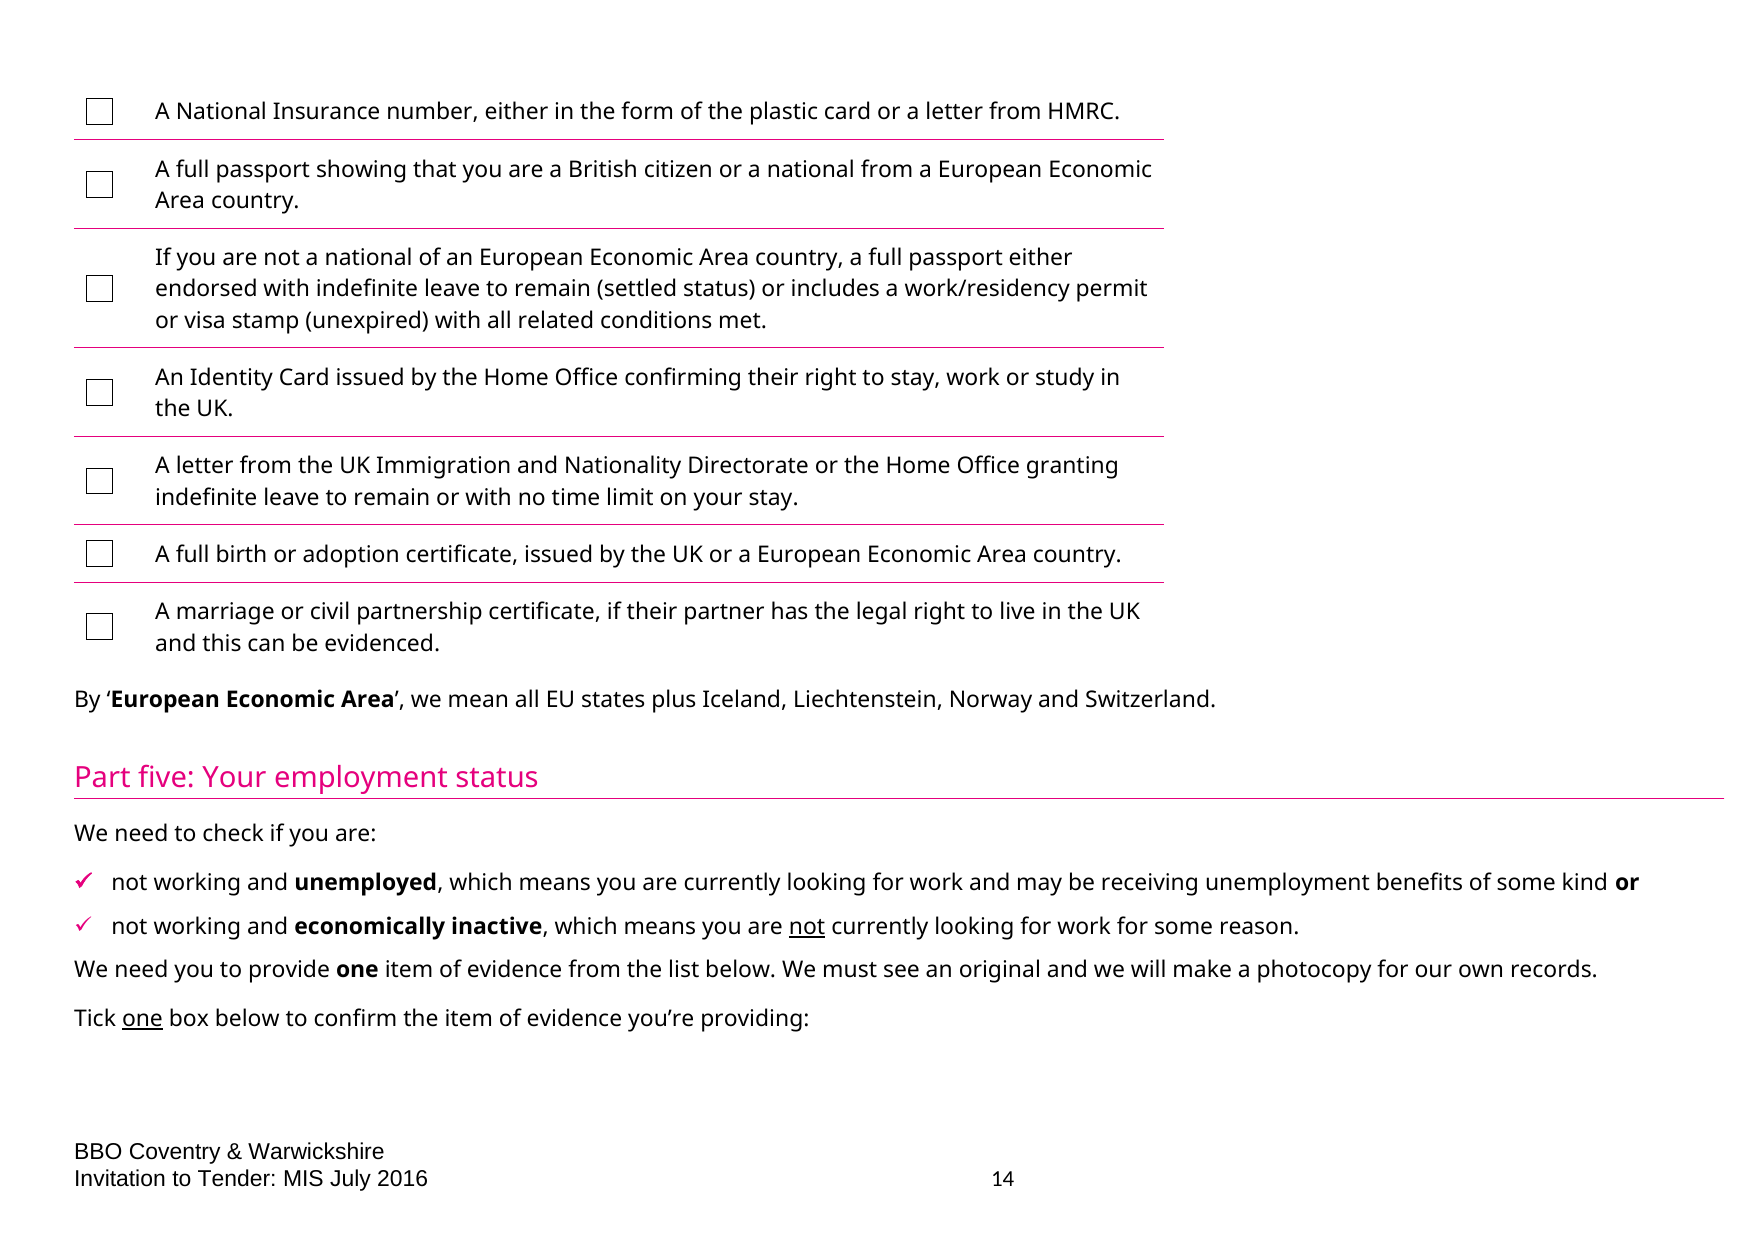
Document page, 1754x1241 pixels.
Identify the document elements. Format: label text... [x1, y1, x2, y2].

table_cell An Identity Card issued by the Home Office confirming their right to stay, work or study in the UK. [144, 348, 1164, 436]
table_cell [74, 583, 144, 670]
table_cell A letter from the UK Immigration and Nationality Directorate or the Home Office granting indefinite leave to remain or with no time limit on your stay. [144, 437, 1164, 524]
table_cell A full passport showing that you are a British citizen or a national from a European Economic Area country. [144, 140, 1164, 227]
text We need to check if you are: [74, 817, 1724, 849]
table_header A National Insurance number, either in the form of the plastic card or a letter from HMRC. [144, 83, 1164, 139]
list not working and unemployed, which means you are currently looking for work and may be receiving unemployment benefits of some kind or [74, 866, 1724, 897]
table_cell [74, 140, 144, 227]
table_cell [74, 525, 144, 582]
table_cell [74, 437, 144, 524]
table_cell A marriage or civil partnership certificate, if their partner has the legal right to live in the UK and this can be evidenced. [144, 583, 1164, 670]
table_cell A full birth or adoption certificate, issued by the UK or a European Economic Area country. [144, 525, 1164, 582]
table_header [74, 83, 144, 139]
table_cell [74, 348, 144, 436]
text By ‘European Economic Area’, we mean all EU states plus Iceland, Liechtenstein, Norway and Switzerland. [74, 683, 1724, 714]
text Part five: Your employment status [74, 756, 1724, 798]
list not working and economically inactive, which means you are not currently looking for work for some reason. [74, 909, 1724, 941]
text Tick one box below to confirm the item of evidence you’re providing: [74, 1002, 1724, 1033]
table_cell [74, 229, 144, 347]
table_cell If you are not a national of an European Economic Area country, a full passport either endorsed with indefinite leave to remain (settled status) or includes a work/residency permit or visa stamp (unexpired) with all related conditions met. [144, 229, 1164, 347]
text We need you to provide one item of evidence from the list below. We must see an original and we will make a photocopy for our own records. [74, 953, 1724, 984]
